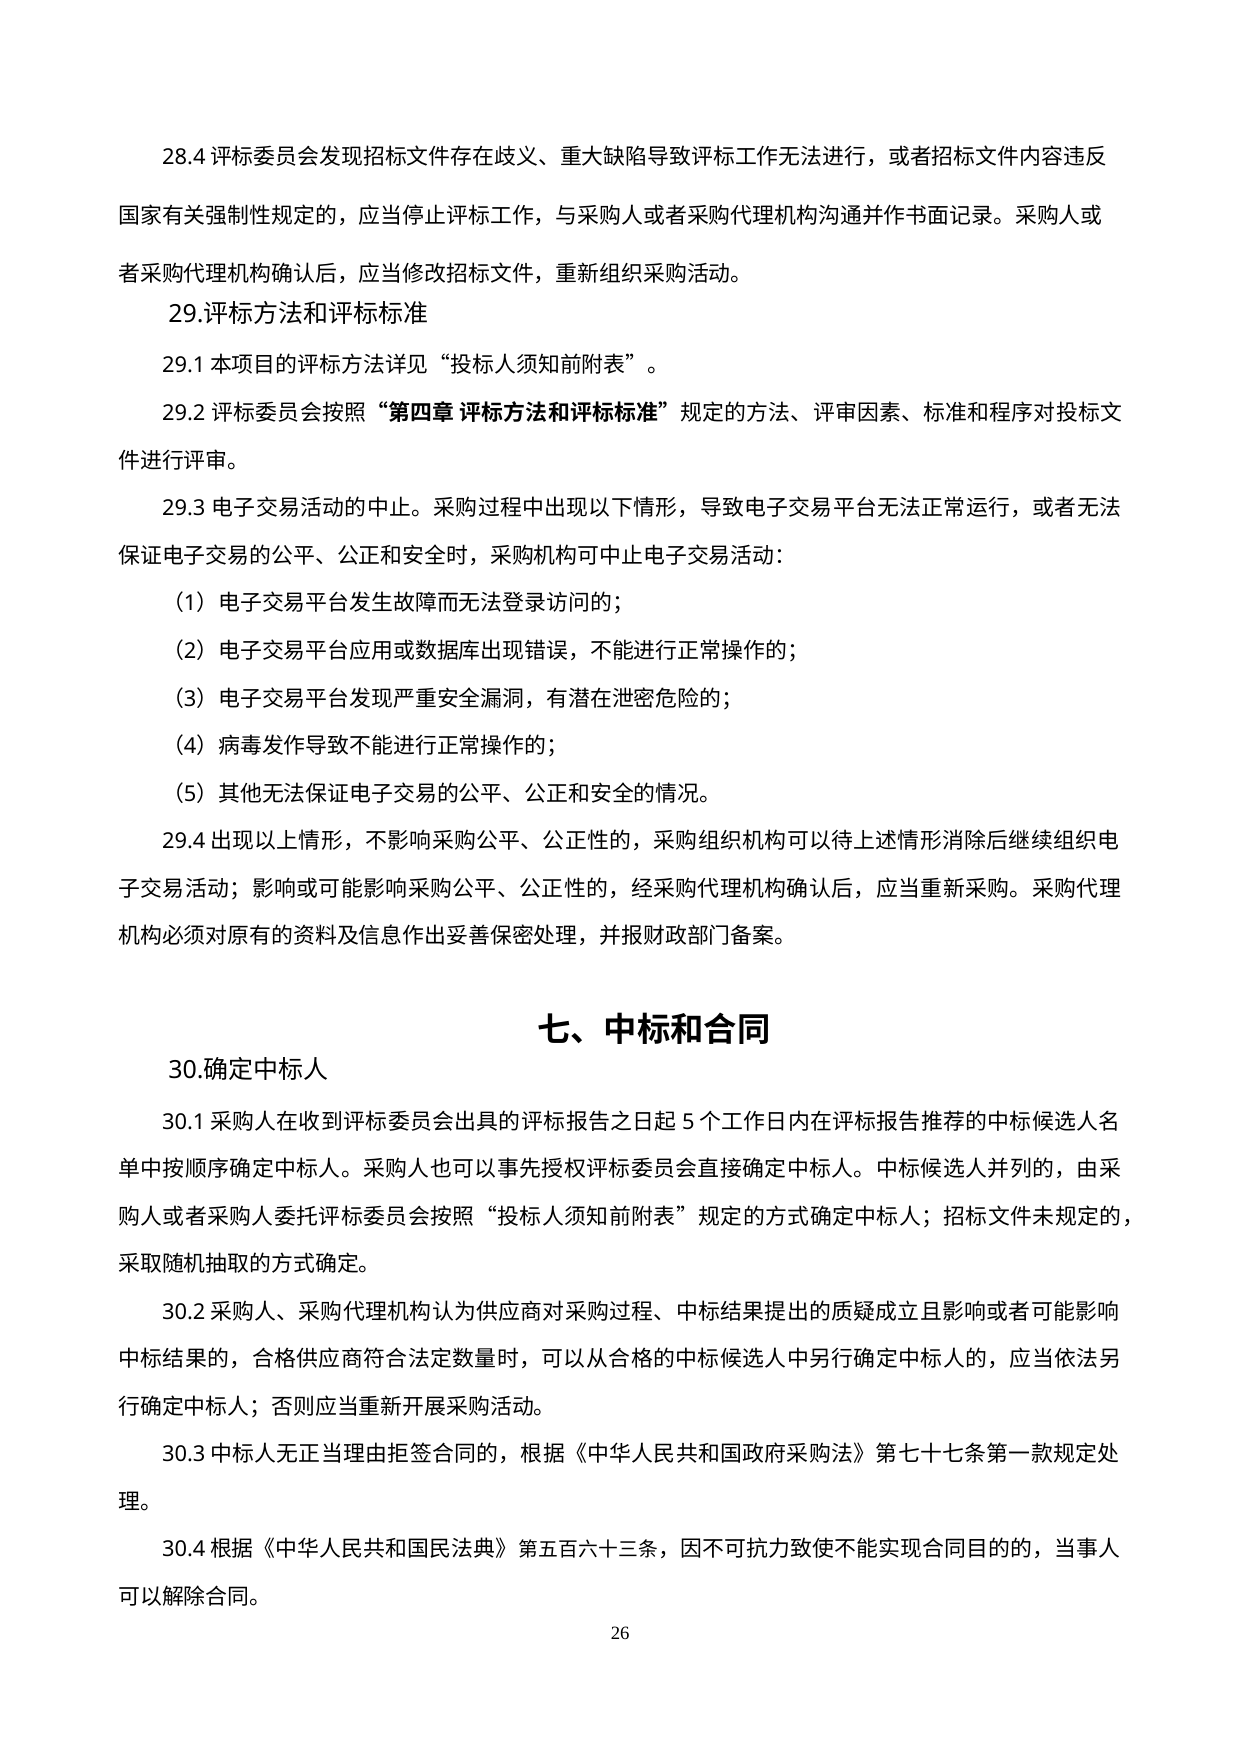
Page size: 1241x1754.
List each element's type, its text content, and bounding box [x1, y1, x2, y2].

subtitle 七、中标和合同 [118, 1008, 1122, 1049]
text 30.1采购人在收到评标委员会出具的评标报告之日起5个工作日内在评标报告推荐的中标候选人名单中按顺序确定中标人。采购人也可以事先授权评标委员会直接确定中标人。中标候选人并列的，由采购人或者采购人委托评标委员会按照“投标人须知前附表”规定的方式确定中标人；招标文件未规定的，采取随机抽取的方式确定。 [118, 1104, 1122, 1278]
text （3）电子交易平台发现严重安全漏洞，有潜在泄密危险的； [118, 681, 1122, 712]
text （5）其他无法保证电子交易的公平、公正和安全的情况。 [118, 776, 1122, 807]
text 29.2 评标委员会按照“第四章 评标方法和评标标准”规定的方法、评审因素、标准和程序对投标文件进行评审。 [118, 395, 1122, 474]
text （1）电子交易平台发生故障而无法登录访问的； [118, 585, 1122, 617]
text （2）电子交易平台应用或数据库出现错误，不能进行正常操作的； [118, 633, 1122, 665]
text 29.评标方法和评标标准 [118, 293, 1122, 329]
text 29.4出现以上情形，不影响采购公平、公正性的，采购组织机构可以待上述情形消除后继续组织电子交易活动；影响或可能影响采购公平、公正性的，经采购代理机构确认后，应当重新采购。采购代理机构必须对原有的资料及信息作出妥善保密处理，并报财政部门备案。 [118, 823, 1122, 950]
text 30.3中标人无正当理由拒签合同的，根据《中华人民共和国政府采购法》第七十七条第一款规定处理。 [118, 1436, 1122, 1516]
text 30.4根据《中华人民共和国民法典》第五百六十三条，因不可抗力致使不能实现合同目的的，当事人可以解除合同。 [118, 1531, 1122, 1611]
text 30.确定中标人 [118, 1049, 1122, 1086]
text 30.2采购人、采购代理机构认为供应商对采购过程、中标结果提出的质疑成立且影响或者可能影响中标结果的，合格供应商符合法定数量时，可以从合格的中标候选人中另行确定中标人的，应当依法另行确定中标人；否则应当重新开展采购活动。 [118, 1294, 1122, 1421]
text 28.4评标委员会发现招标文件存在歧义、重大缺陷导致评标工作无法进行，或者招标文件内容违反国家有关强制性规定的，应当停止评标工作，与采购人或者采购代理机构沟通并作书面记录。采购人或者采购代理机构确认后，应当修改招标文件，重新组织采购活动。 [118, 118, 1122, 293]
text 29.3 电子交易活动的中止。采购过程中出现以下情形，导致电子交易平台无法正常运行，或者无法保证电子交易的公平、公正和安全时，采购机构可中止电子交易活动： [118, 490, 1122, 569]
text （4）病毒发作导致不能进行正常操作的； [118, 728, 1122, 760]
text 29.1本项目的评标方法详见“投标人须知前附表”。 [118, 347, 1122, 379]
